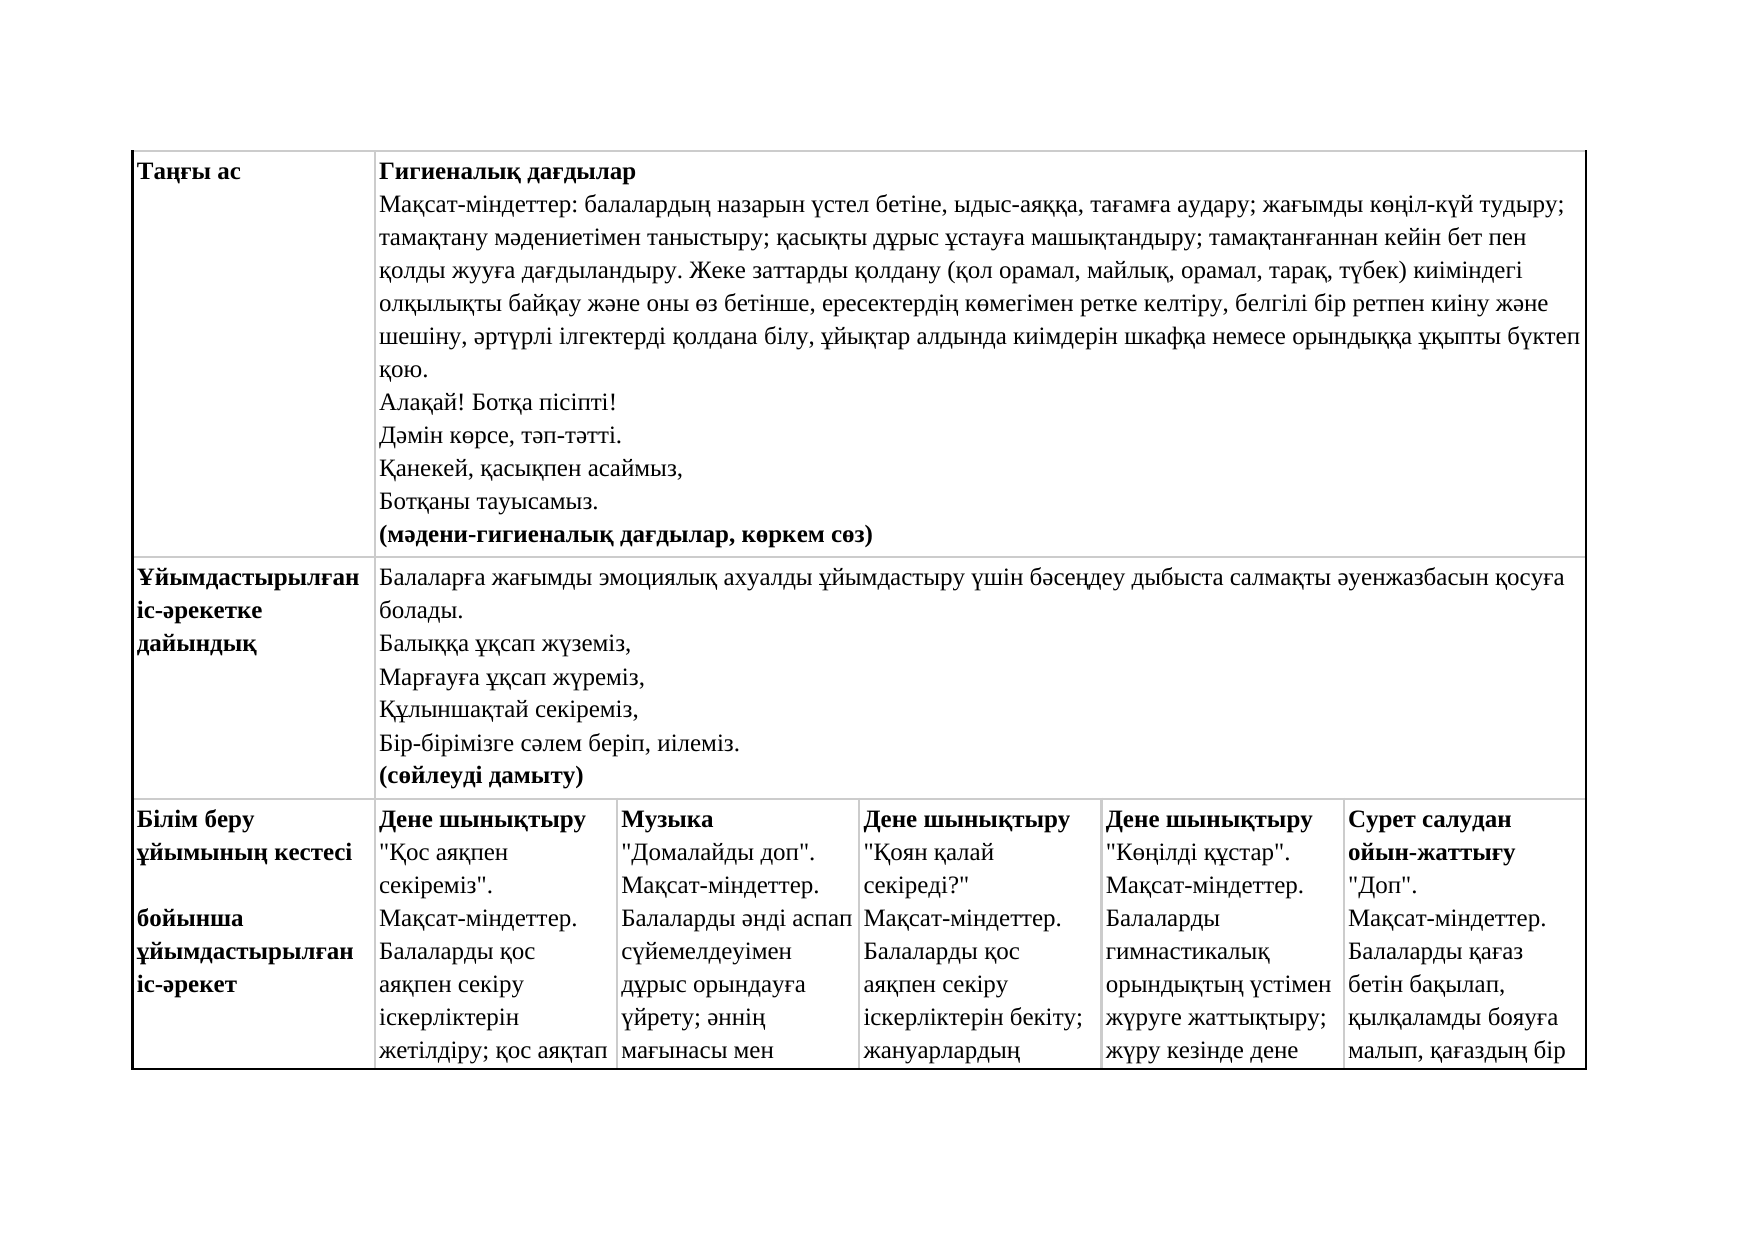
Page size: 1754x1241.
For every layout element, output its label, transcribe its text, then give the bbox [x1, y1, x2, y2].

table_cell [1103, 800, 1343, 1068]
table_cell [860, 800, 1100, 1068]
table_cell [1345, 800, 1585, 1068]
table_cell Ұйымдастырылған іс-әрекетке дайындық [134, 558, 374, 797]
table_cell Таңғы ас [134, 152, 374, 556]
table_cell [618, 800, 858, 1068]
table_cell Балаларға жағымды эмоциялық ахуалды ұйымдастыру үшін бәсеңдеу дыбыста салмақты әуенжазбасын қосуға болады. Балыққа ұқсап жүземіз, Марғауға ұқсап жүреміз, Құлыншақтай секіреміз, Бір-бірімізге сәлем беріп, иілеміз. (сөйлеуді дамыту) [376, 558, 1585, 797]
table_cell Гигиеналық дағдылар Мақсат-міндеттер: балалардың назарын үстел бетіне, ыдыс-аяққа, тағамға аудару; жағымды көңіл-күй тудыру; тамақтану мәдениетімен таныстыру; қасықты дұрыс ұстауға машықтандыру; тамақтанғаннан кейін бет пен қолды жууға дағдыландыру. Жеке заттарды қолдану (қол орамал, майлық, орамал, тарақ, түбек) киіміндегі олқылықты байқау және оны өз бетінше, ересектердің көмегімен ретке келтіру, белгілі бір ретпен киіну және шешіну, әртүрлі ілгектерді қолдана білу, ұйықтар алдында киімдерін шкафқа немесе орындыққа ұқыпты бүктеп қою. Алақай! Ботқа пісіпті! Дәмін көрсе, тәп-тәтті. Қанекей, қасықпен асаймыз, Ботқаны тауысамыз. (мәдени-гигиеналық дағдылар, көркем сөз) [376, 152, 1585, 556]
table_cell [376, 800, 616, 1068]
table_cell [134, 800, 374, 1068]
